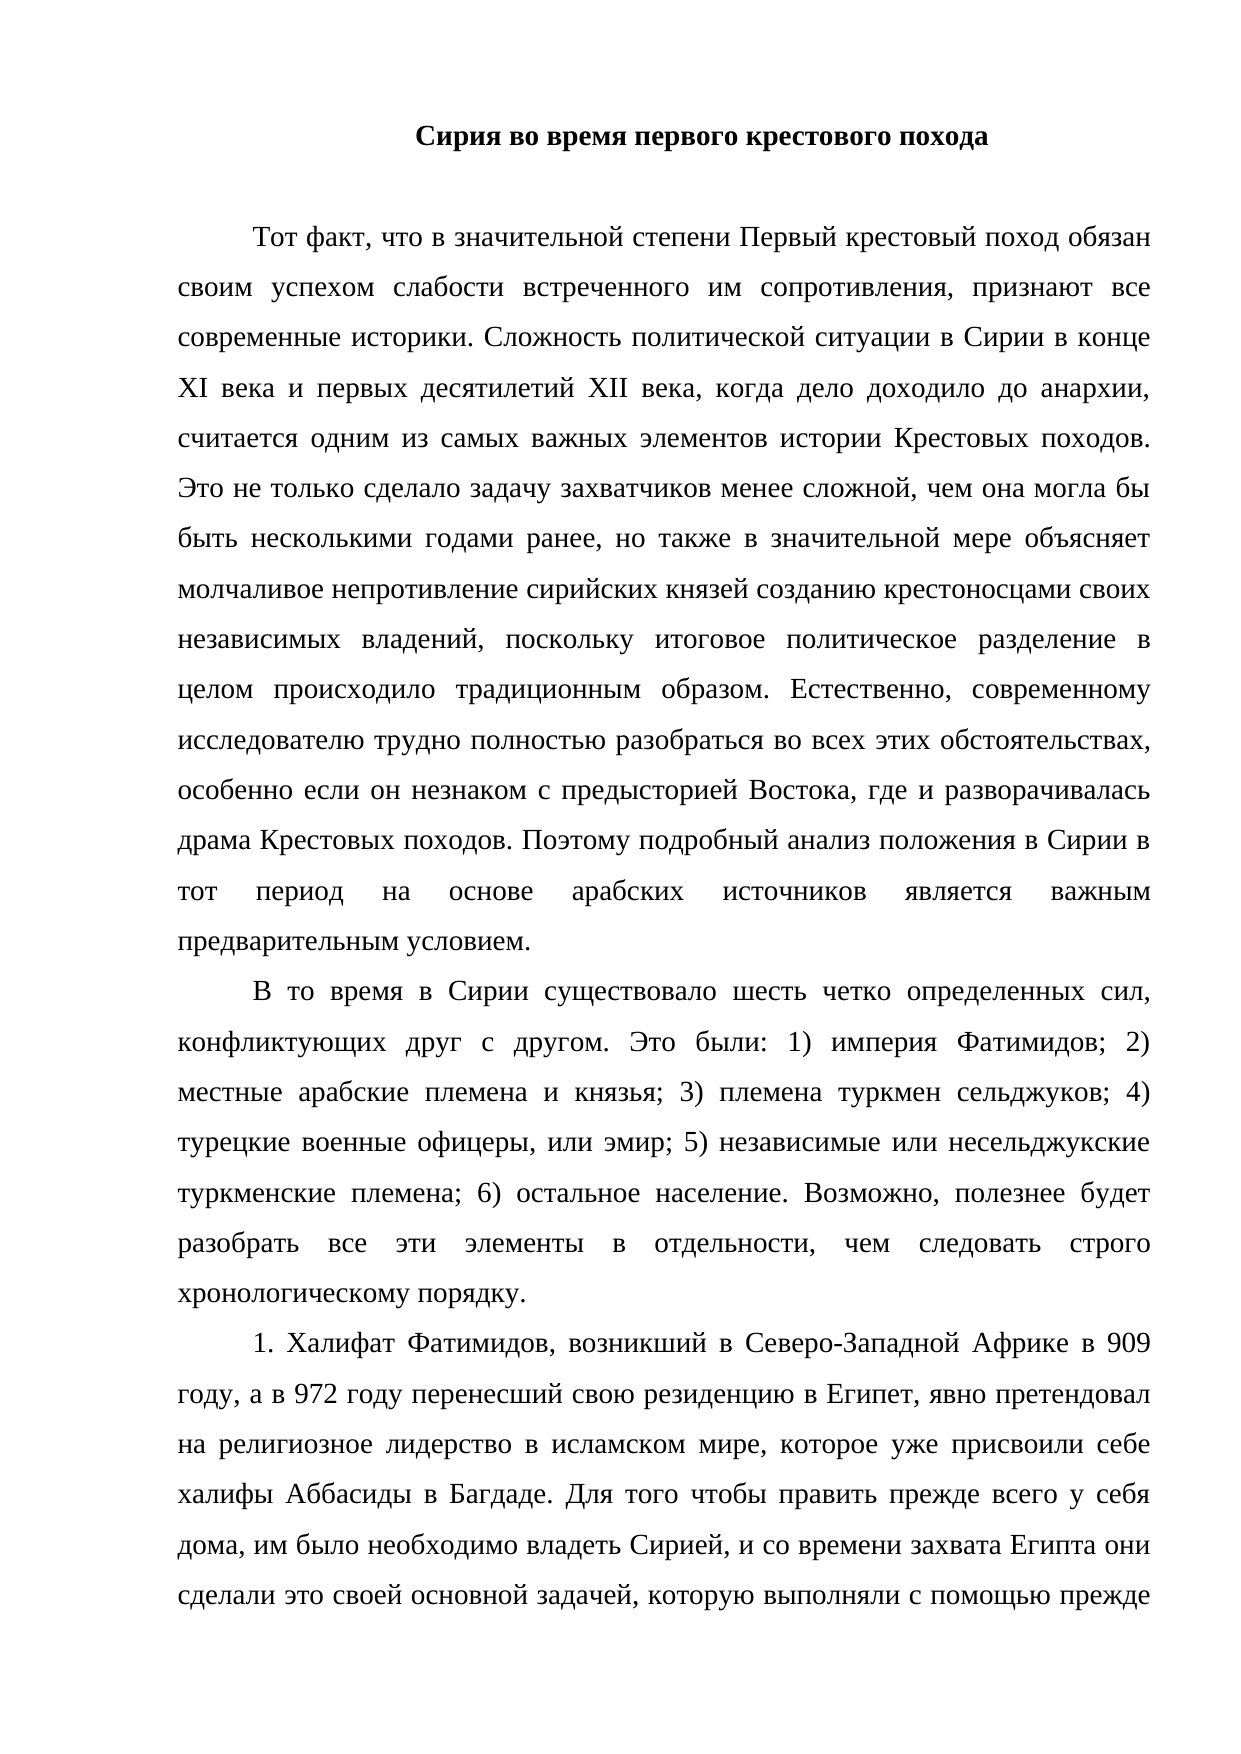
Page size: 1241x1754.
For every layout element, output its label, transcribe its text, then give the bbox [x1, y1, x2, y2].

text Сирия во время первого крестового похода [177, 118, 1152, 152]
text Тот факт, что в значительной степени Первый крестовый поход обязан своим успехом слабости встреченного им сопротивления, признают все современные историки. Сложность политической ситуации в Сирии в конце XI века и первых десятилетий XII века, когда дело доходило до анархии, считается одним из самых важных элементов истории Крестовых походов. Это не только сделало задачу захватчиков менее сложной, чем она могла бы быть несколькими годами ранее, но также в значительной мере объясняет молчаливое непротивление сирийских князей созданию крестоносцами своих независимых владений, поскольку итоговое политическое разделение в целом происходило традиционным образом. Естественно, современному исследователю трудно полностью разобраться во всех этих обстоятельствах, особенно если он незнаком с предысторией Востока, где и разворачивалась драма Крестовых походов. Поэтому подробный анализ положения в Сирии в тот период на основе арабских источников является важным предварительным условием. [177, 219, 1152, 957]
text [177, 1326, 1152, 1611]
text В то время в Сирии существовало шесть четко определенных сил, конфликтующих друг с другом. Это были: 1) империя Фатимидов; 2) местные арабские племена и князья; 3) племена туркмен сельджуков; 4) турецкие военные офицеры, или эмир; 5) независимые или несельджукские туркменские племена; 6) остальное население. Возможно, полезнее будет разобрать все эти элементы в отдельности, чем следовать строго хронологическому порядку. [177, 973, 1152, 1309]
